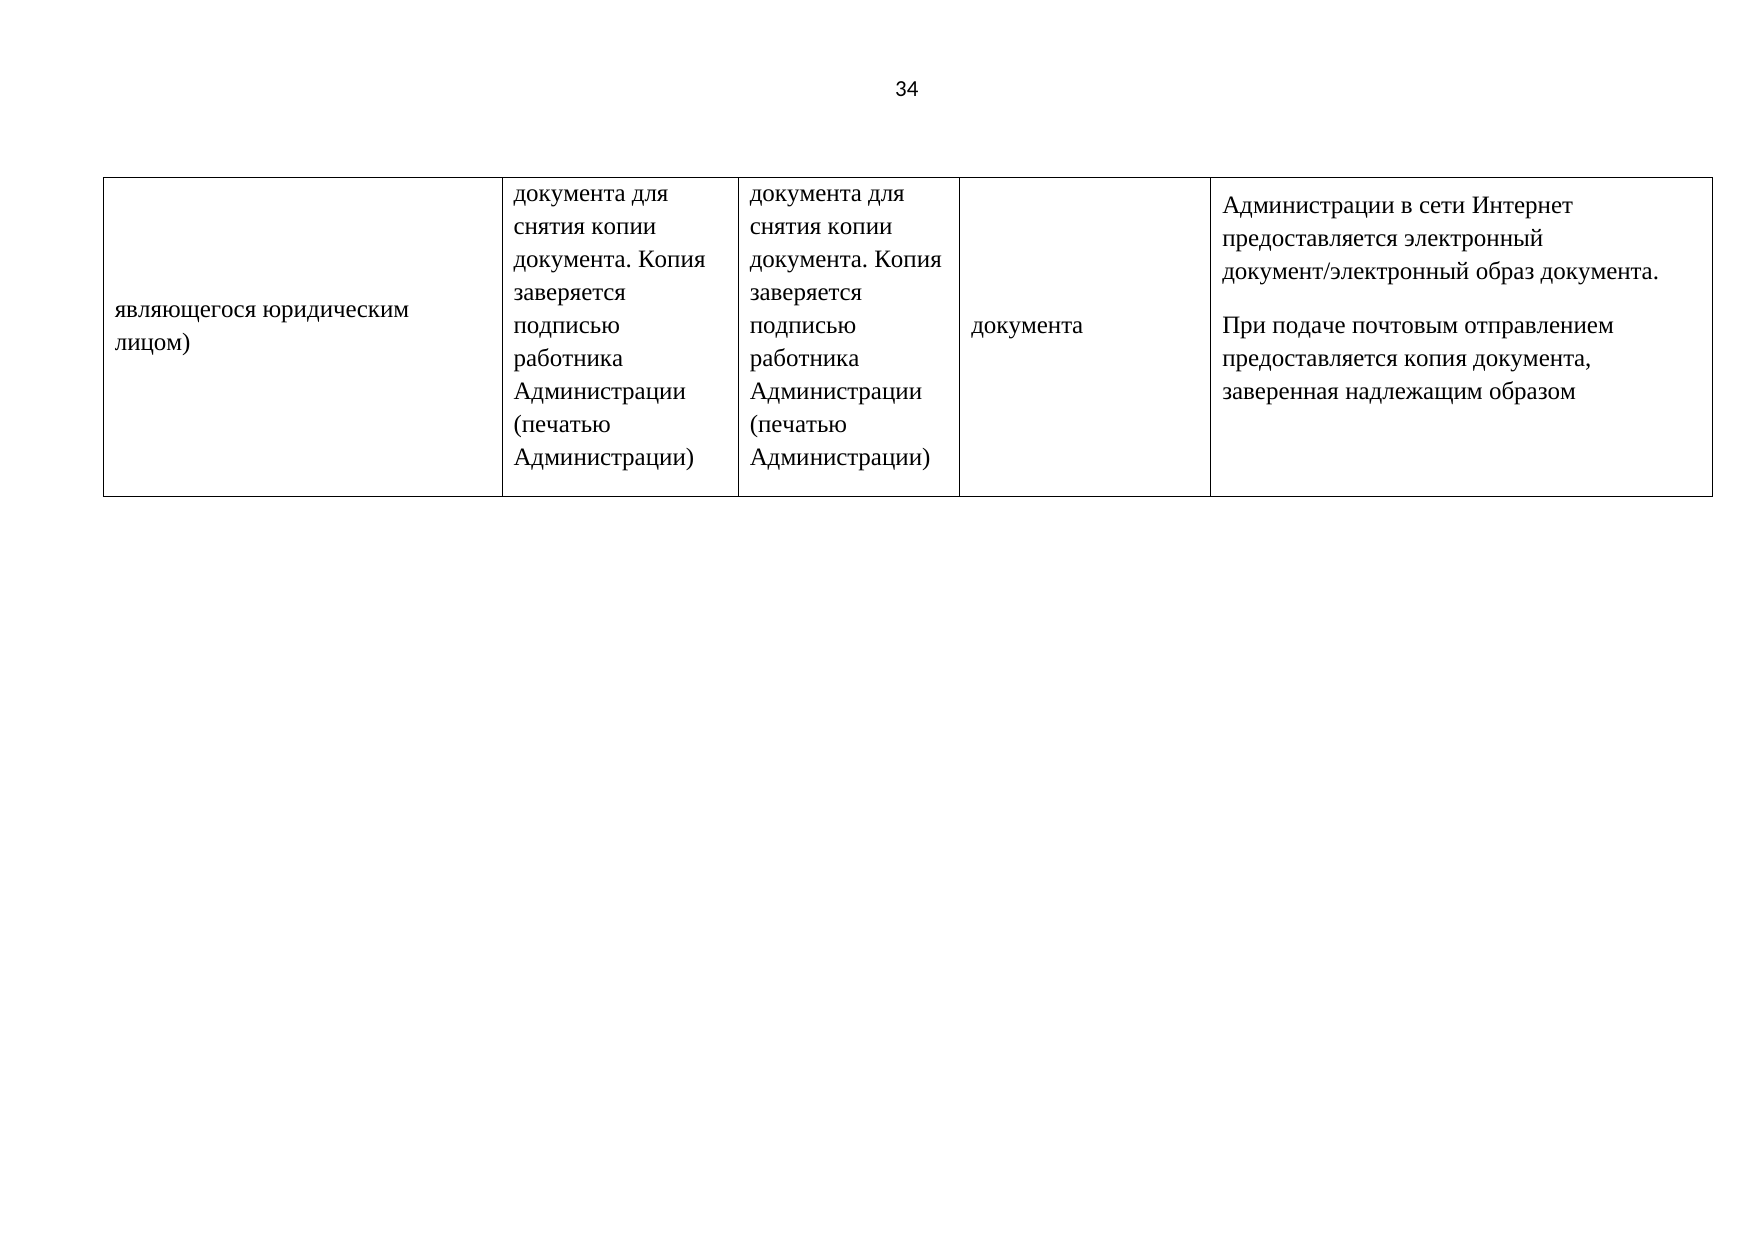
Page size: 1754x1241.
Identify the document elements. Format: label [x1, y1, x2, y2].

table_cell [739, 178, 959, 496]
table_cell [960, 178, 1210, 496]
table_cell [503, 178, 738, 496]
table_cell [1211, 178, 1712, 496]
table_cell [104, 178, 502, 496]
